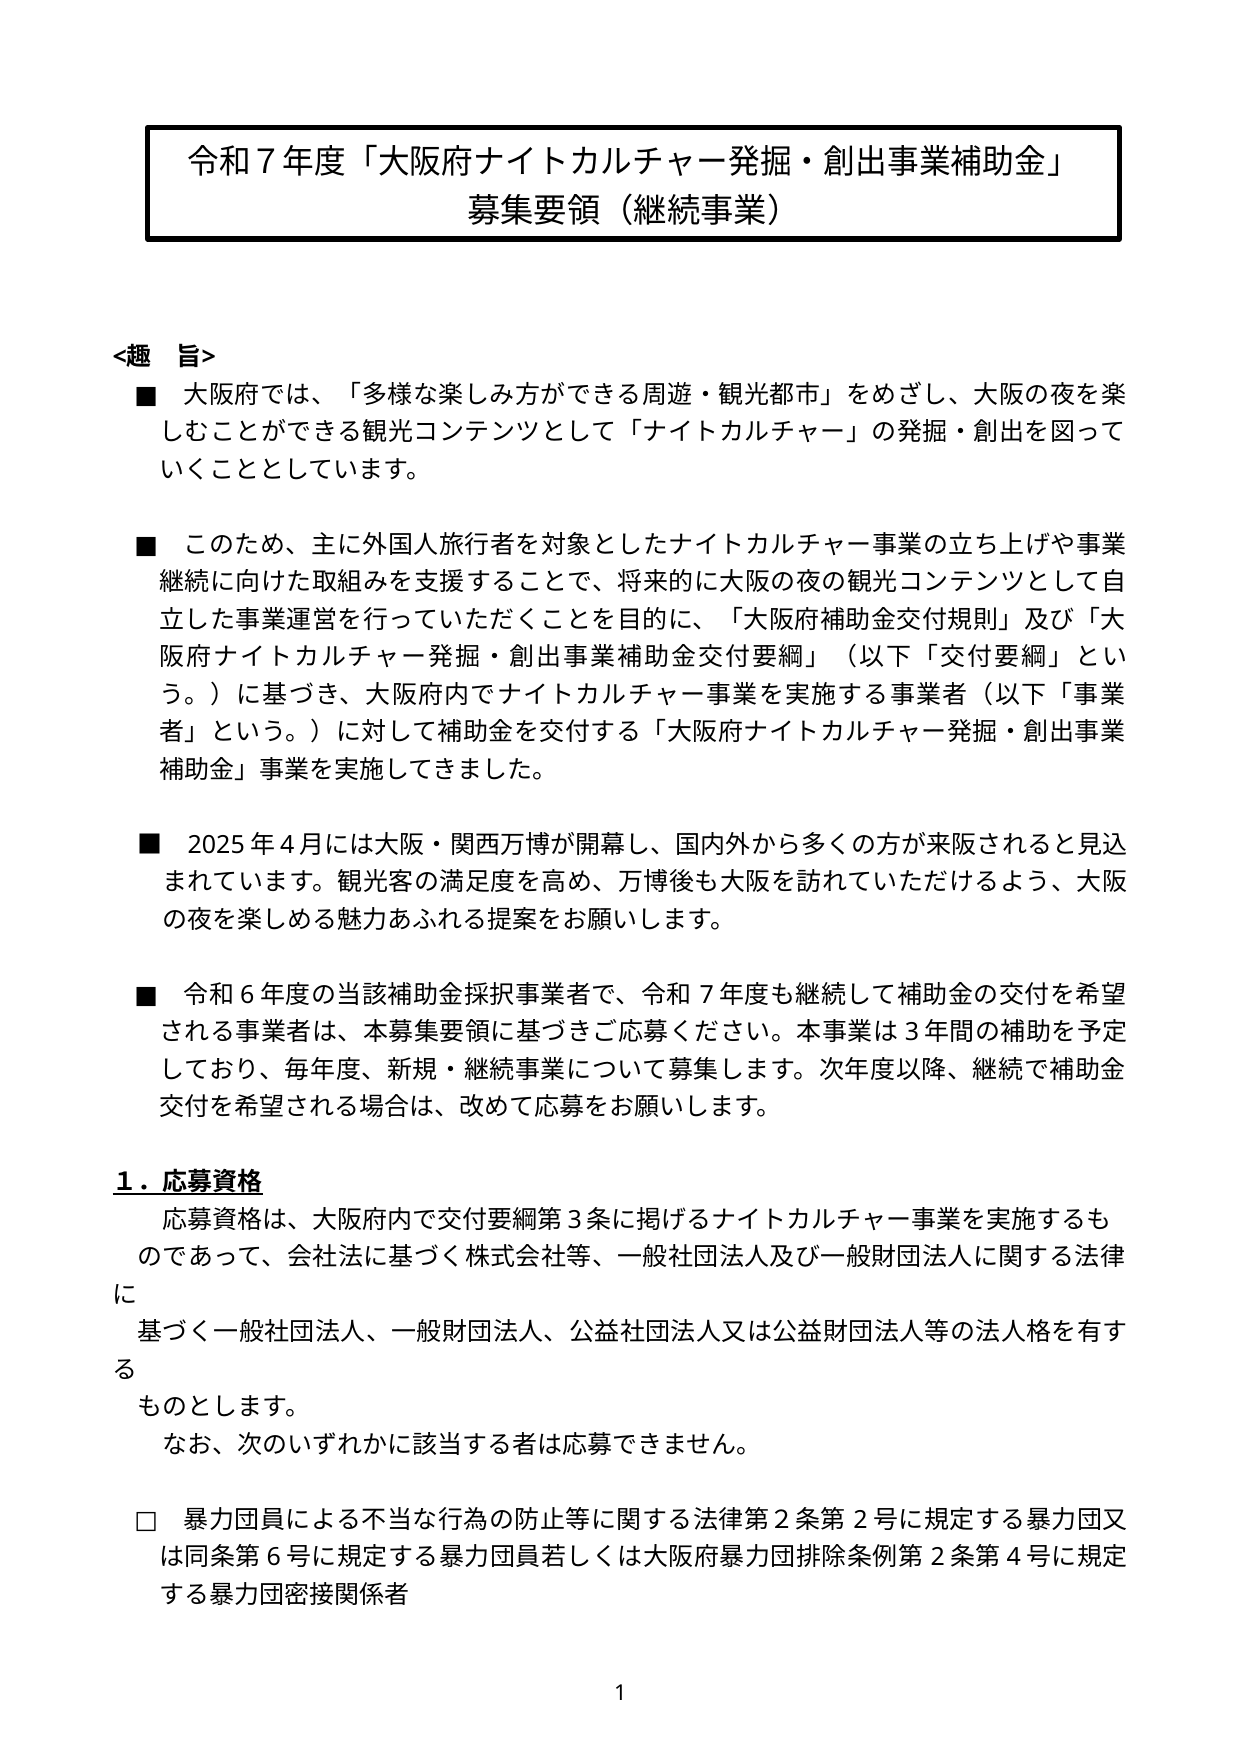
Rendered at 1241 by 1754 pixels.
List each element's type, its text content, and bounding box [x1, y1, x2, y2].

text のであって、会社法に基づく株式会社等、一般社団法人及び一般財団法人に関する法律に [112, 1236, 1128, 1311]
text □ 暴力団員による不当な行為の防止等に関する法律第２条第2号に規定する暴力団又は同条第6号に規定する暴力団員若しくは大阪府暴力団排除条例第2条第4号に規定する暴力団密接関係者 [134, 1499, 1128, 1611]
text <趣 旨> [112, 336, 1128, 374]
text なお、次のいずれかに該当する者は応募できません。 [112, 1424, 1128, 1461]
text ものとします。 [112, 1386, 1128, 1424]
text ■ 大阪府では、「多様な楽しみ方ができる周遊・観光都市」をめざし、大阪の夜を楽しむことができる観光コンテンツとして「ナイトカルチャー」の発掘・創出を図っていくこととしています。 [134, 374, 1128, 486]
text 基づく一般社団法人、一般財団法人、公益社団法人又は公益財団法人等の法人格を有する [112, 1311, 1128, 1386]
text ■ このため、主に外国人旅行者を対象としたナイトカルチャー事業の立ち上げや事業 継続に向けた取組みを支援することで、将来的に大阪の夜の観光コンテンツとして自立した事業運営を行っていただくことを目的に、「大阪府補助金交付規則」及び「大阪府ナイトカルチャー発掘・創出事業補助金交付要綱」（以下「交付要綱」という。）に基づき、大阪府内でナイトカルチャー事業を実施する事業者（以下「事業者」という。）に対して補助金を交付する「大阪府ナイトカルチャー発掘・創出事業補助金」事業を実施してきました。 [134, 524, 1128, 786]
text ■ 令和6年度の当該補助金採択事業者で、令和7年度も継続して補助金の交付を希望される事業者は、本募集要領に基づきご応募ください。本事業は3年間の補助を予定しており、毎年度、新規・継続事業について募集します。次年度以降、継続で補助金交付を希望される場合は、改めて応募をお願いします。 [134, 974, 1128, 1124]
text 応募資格は、大阪府内で交付要綱第3条に掲げるナイトカルチャー事業を実施するも [112, 1199, 1128, 1236]
text ■ 2025年4月には大阪・関西万博が開幕し、国内外から多くの方が来阪されると見込まれています。観光客の満足度を高め、万博後も大阪を訪れていただけるよう、大阪の夜を楽しめる魅力あふれる提案をお願いします。 [112, 824, 1128, 936]
text １．応募資格 [112, 1161, 1128, 1199]
